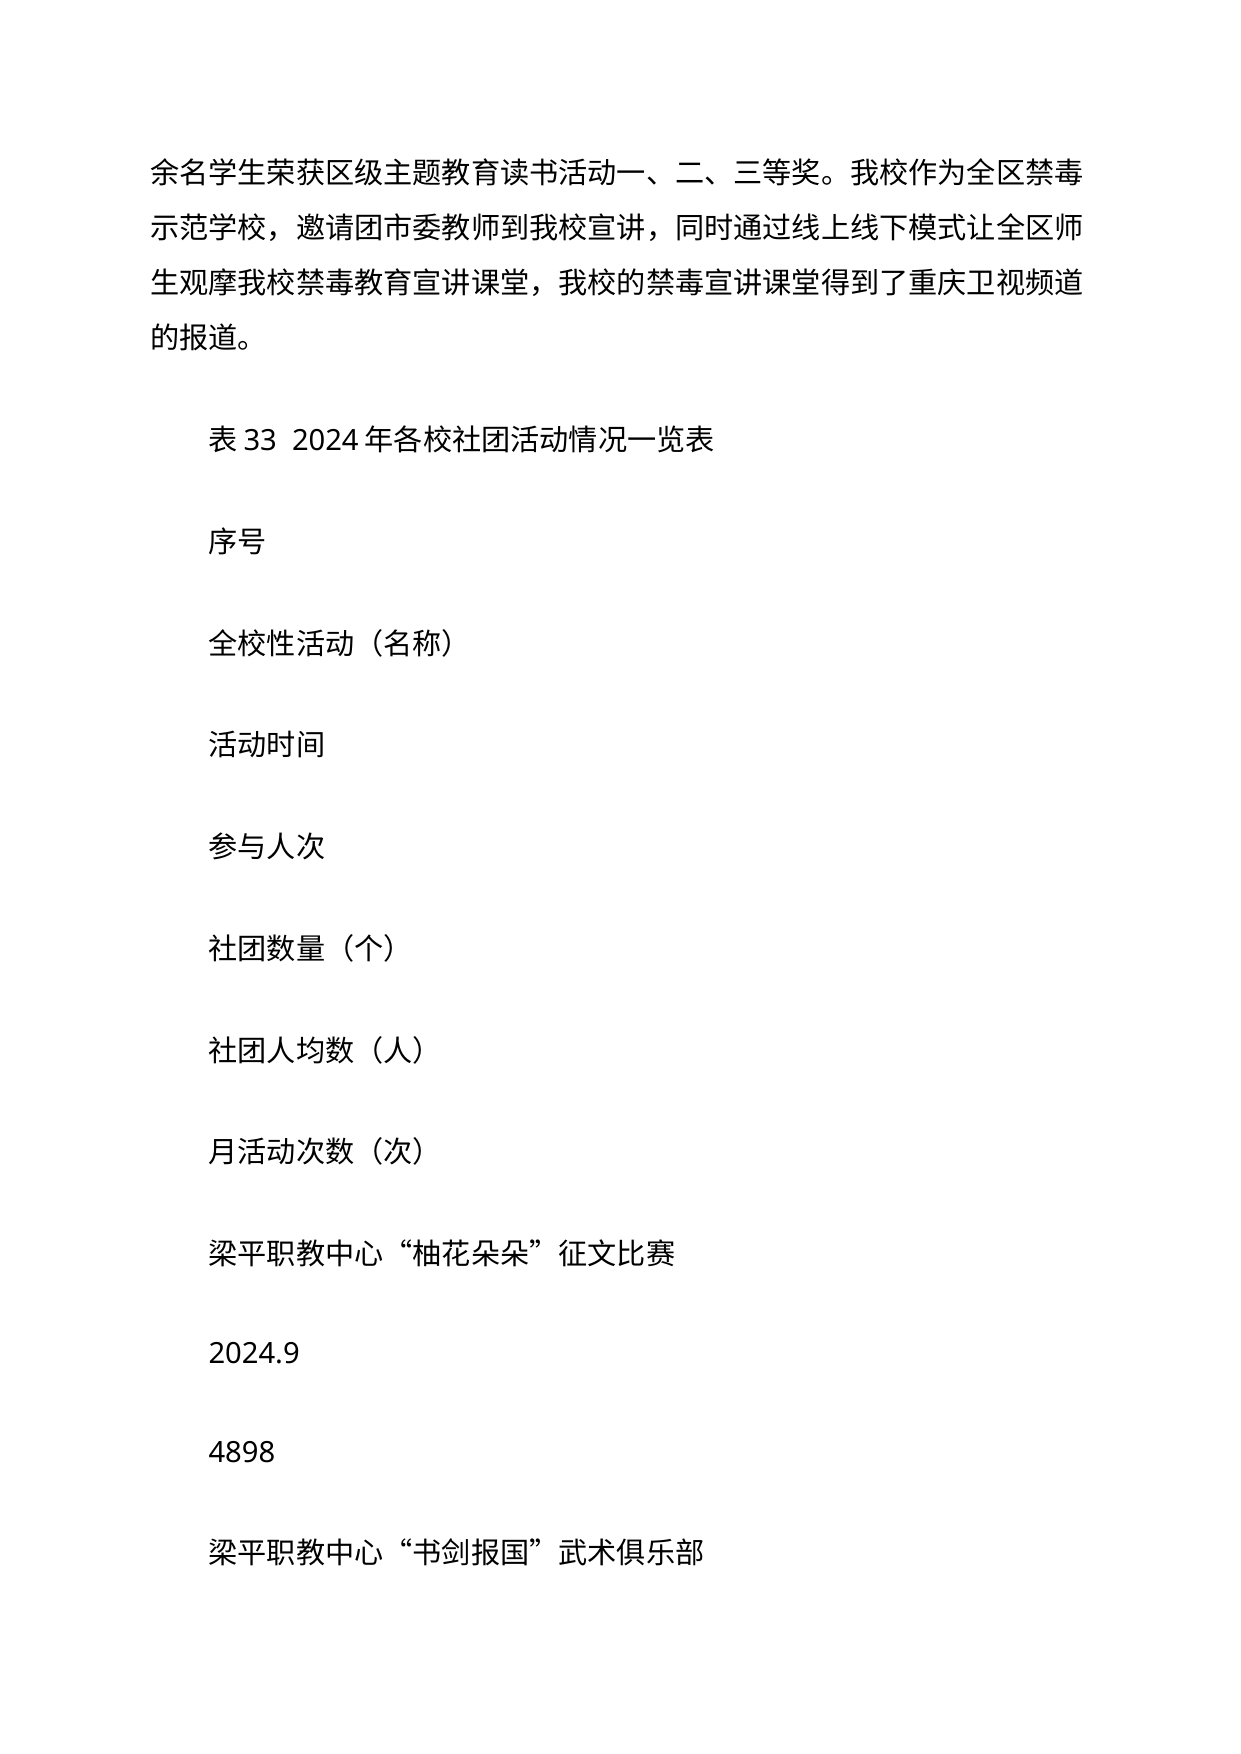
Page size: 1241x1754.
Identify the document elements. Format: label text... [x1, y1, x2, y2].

text 梁平职教中心“柚花朵朵”征文比赛 [150, 1231, 1090, 1273]
text 梁平职教中心“书剑报国”武术俱乐部 [150, 1529, 1090, 1572]
text 4898 [150, 1431, 1090, 1471]
text 参与人次 [150, 824, 1090, 866]
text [150, 150, 1090, 357]
text 社团人均数（人） [150, 1027, 1090, 1069]
text 表33 2024年各校社团活动情况一览表 [150, 416, 1090, 459]
text 全校性活动（名称） [150, 620, 1090, 662]
text 社团数量（个） [150, 926, 1090, 968]
text 序号 [150, 518, 1090, 561]
text 月活动次数（次） [150, 1129, 1090, 1171]
text 2024.9 [150, 1333, 1090, 1372]
text 活动时间 [150, 722, 1090, 764]
